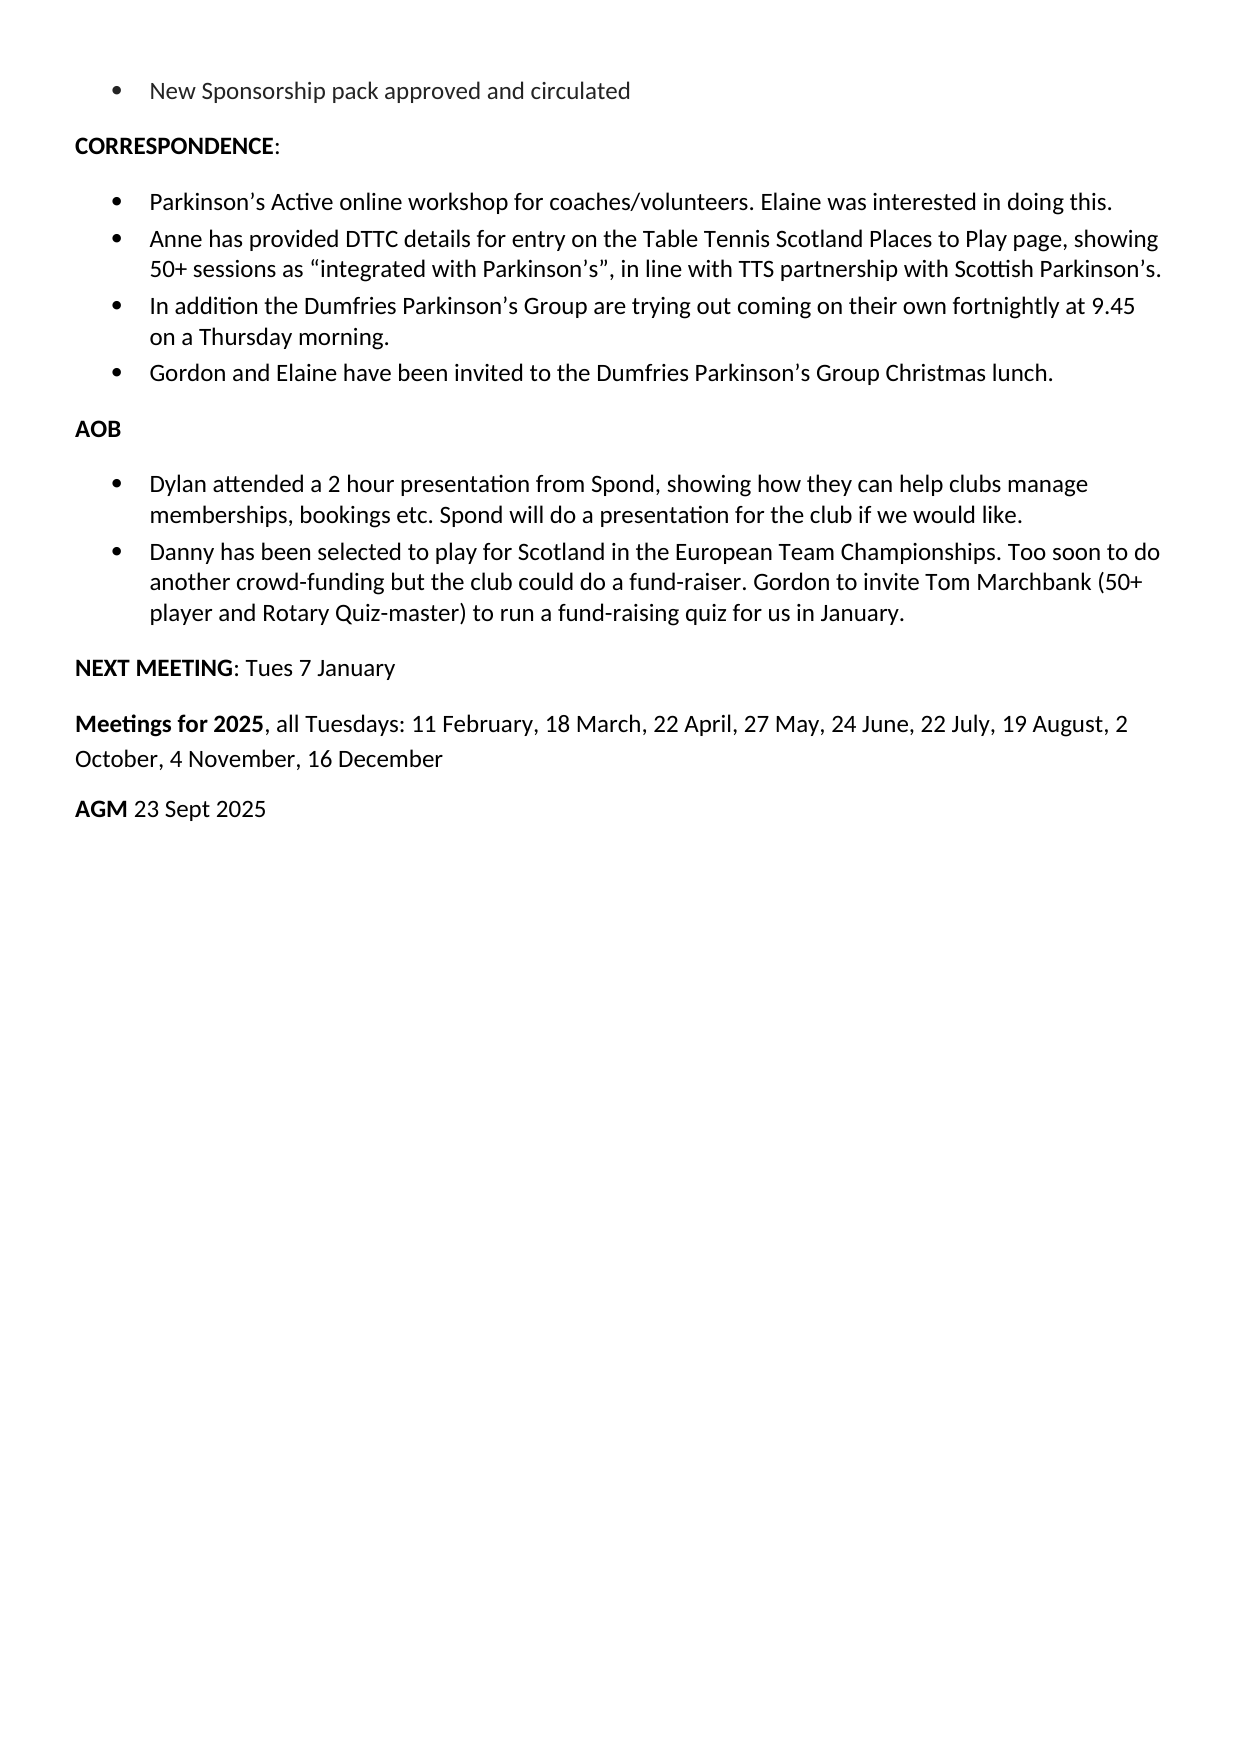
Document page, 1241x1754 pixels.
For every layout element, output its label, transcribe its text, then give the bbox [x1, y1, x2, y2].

list In addition the Dumfries Parkinson’s Group are trying out coming on their own fortnightly at 9.45 on a Thursday morning. [112, 290, 1165, 351]
text NEXT MEETING: Tues 7 January [75, 652, 1165, 683]
text Meetings for 2025, all Tuesdays: 11 February, 18 March, 22 April, 27 May, 24 June, 22 July, 19 August, 2 October, 4 November, 16 December [75, 708, 1165, 773]
list Gordon and Elaine have been invited to the Dumfries Parkinson’s Group Christmas lunch. [112, 357, 1165, 388]
list New Sponsorship pack approved and circulated [112, 75, 1165, 106]
text AOB [75, 413, 1165, 443]
text AGM 23 Sept 2025 [75, 793, 1165, 823]
text CORRESPONDENCE: [75, 131, 1165, 161]
list Dylan attended a 2 hour presentation from Spond, showing how they can help clubs manage memberships, bookings etc. Spond will do a presentation for the club if we would like. [112, 468, 1165, 529]
list Anne has provided DTTC details for entry on the Table Tennis Scotland Places to Play page, showing 50+ sessions as “integrated with Parkinson’s”, in line with TTS partnership with Scottish Parkinson’s. [112, 223, 1165, 284]
list Danny has been selected to play for Scotland in the European Team Championships. Too soon to do another crowd-funding but the club could do a fund-raiser. Gordon to invite Tom Marchbank (50+ player and Rotary Quiz-master) to run a fund-raising quiz for us in January. [112, 536, 1165, 627]
list Parkinson’s Active online workshop for coaches/volunteers. Elaine was interested in doing this. [112, 186, 1165, 217]
